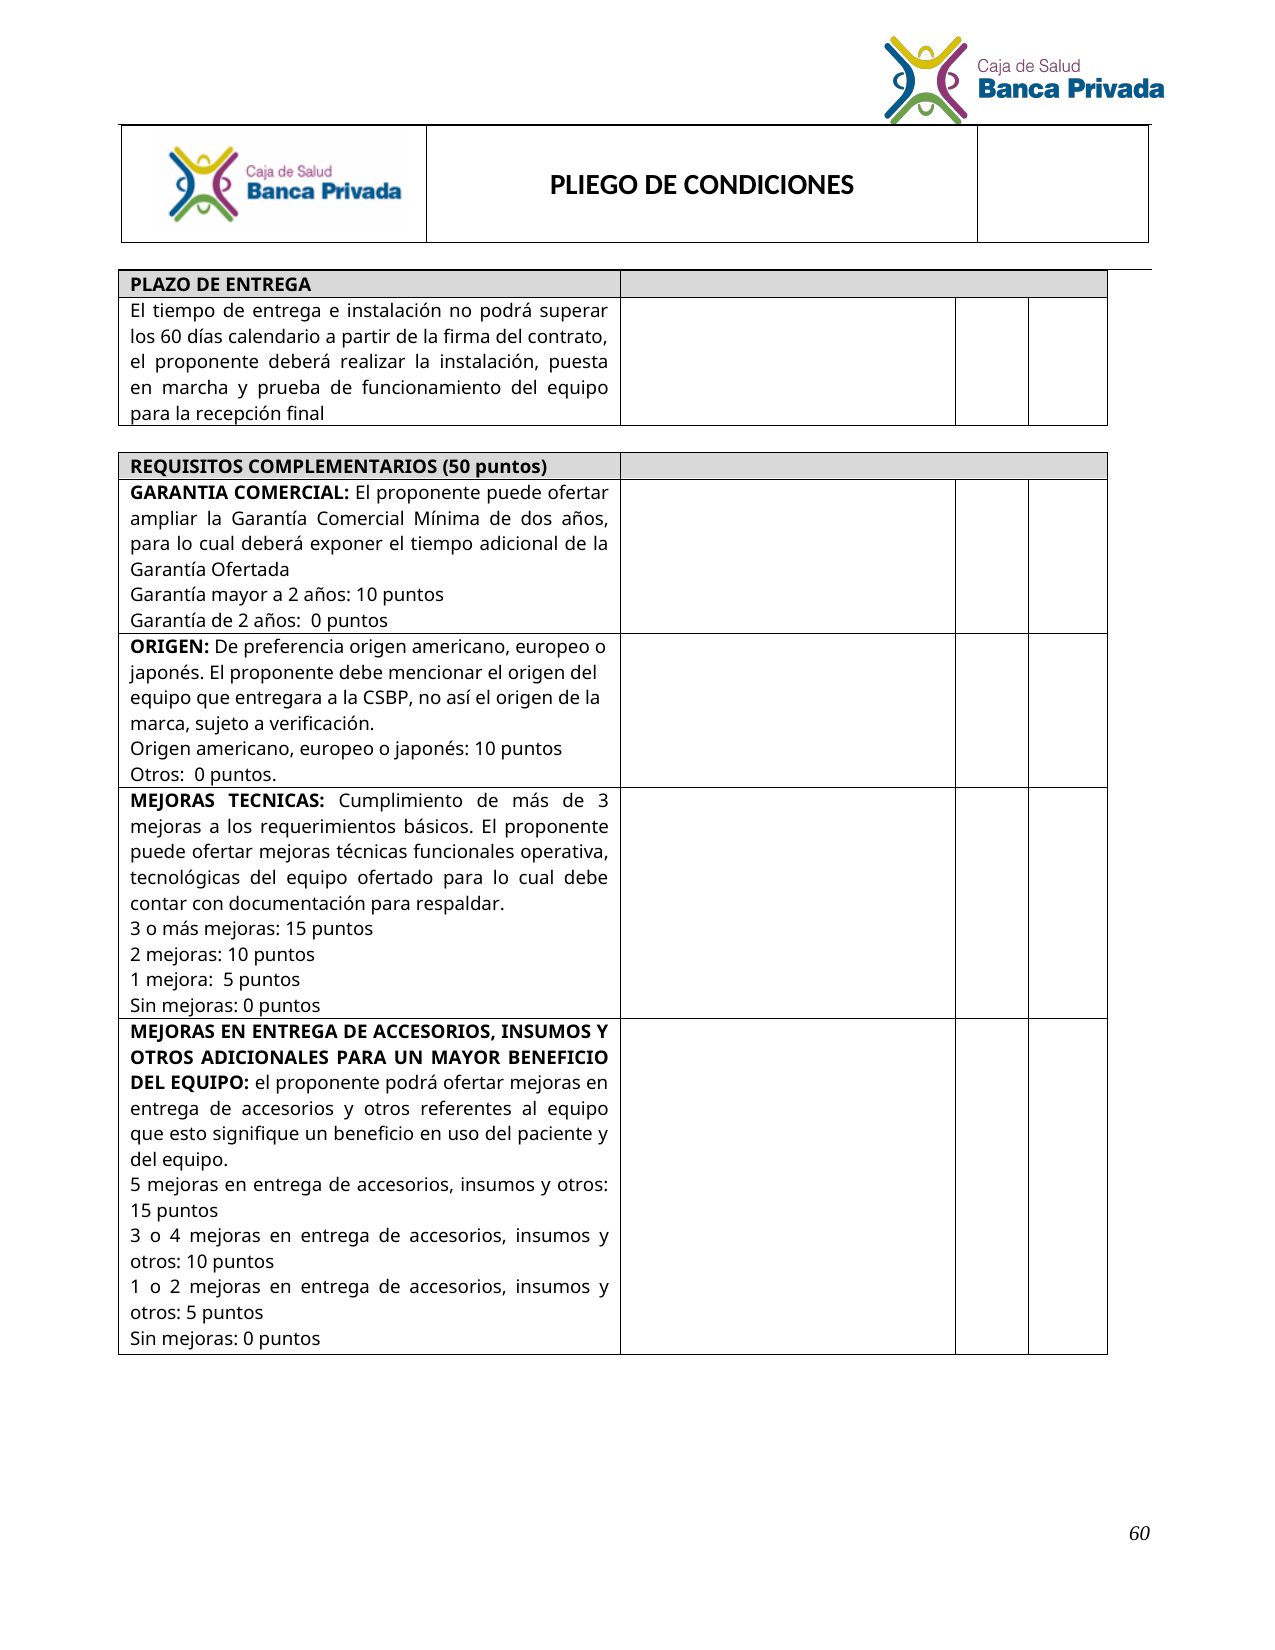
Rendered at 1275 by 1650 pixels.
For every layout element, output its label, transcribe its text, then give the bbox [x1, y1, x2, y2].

table_cell [956, 788, 1028, 1017]
table_cell [956, 634, 1028, 787]
table_cell GARANTIA COMERCIAL: El proponente puede ofertar ampliar la Garantía Comercial Mínima de dos años, para lo cual deberá exponer el tiempo adicional de la Garantía Ofertada Garantía mayor a 2 años: 10 puntos Garantía de 2 años: 0 puntos [119, 480, 620, 633]
table_cell [621, 298, 955, 425]
table_cell [1029, 788, 1107, 1017]
table_cell [1029, 298, 1107, 425]
table_cell El tiempo de entrega e instalación no podrá superar los 60 días calendario a partir de la firma del contrato, el proponente deberá realizar la instalación, puesta en marcha y prueba de funcionamiento del equipo para la recepción final [119, 298, 620, 425]
picture [154, 126, 410, 227]
picture [873, 126, 977, 135]
table_cell [621, 788, 955, 1017]
table_cell [956, 480, 1028, 633]
table_cell [1029, 634, 1107, 787]
table_header REQUISITOS COMPLEMENTARIOS (50 puntos) [119, 453, 620, 478]
table_cell [621, 480, 955, 633]
table_cell [956, 1019, 1028, 1354]
table_cell MEJORAS EN ENTREGA DE ACCESORIOS, INSUMOS Y OTROS ADICIONALES PARA UN MAYOR BENEFICIO DEL EQUIPO: el proponente podrá ofertar mejoras en entrega de accesorios y otros referentes al equipo que esto signifique un beneficio en uso del paciente y del equipo. 5 mejoras en entrega de accesorios, insumos y otros: 15 puntos 3 o 4 mejoras en entrega de accesorios, insumos y otros: 10 puntos 1 o 2 mejoras en entrega de accesorios, insumos y otros: 5 puntos Sin mejoras: 0 puntos [119, 1019, 620, 1354]
picture [978, 126, 1148, 135]
table_cell [621, 634, 955, 787]
table_cell MEJORAS TECNICAS: Cumplimiento de más de 3 mejoras a los requerimientos básicos. El proponente puede ofertar mejoras técnicas funcionales operativa, tecnológicas del equipo ofertado para lo cual debe contar con documentación para respaldar. 3 o más mejoras: 15 puntos 2 mejoras: 10 puntos 1 mejora: 5 puntos Sin mejoras: 0 puntos [119, 788, 620, 1017]
table_cell [621, 1019, 955, 1354]
table_header [621, 453, 1107, 478]
table_cell [956, 298, 1028, 425]
picture [873, 28, 1177, 135]
table_cell PLAZO DE ENTREGA [119, 271, 620, 297]
table_cell [1029, 1019, 1107, 1354]
table_cell [621, 271, 1107, 297]
table_cell [1029, 480, 1107, 633]
table_cell ORIGEN: De preferencia origen americano, europeo o japonés. El proponente debe mencionar el origen del equipo que entregara a la CSBP, no así el origen de la marca, sujeto a verificación. Origen americano, europeo o japonés: 10 puntos Otros: 0 puntos. [119, 634, 620, 787]
